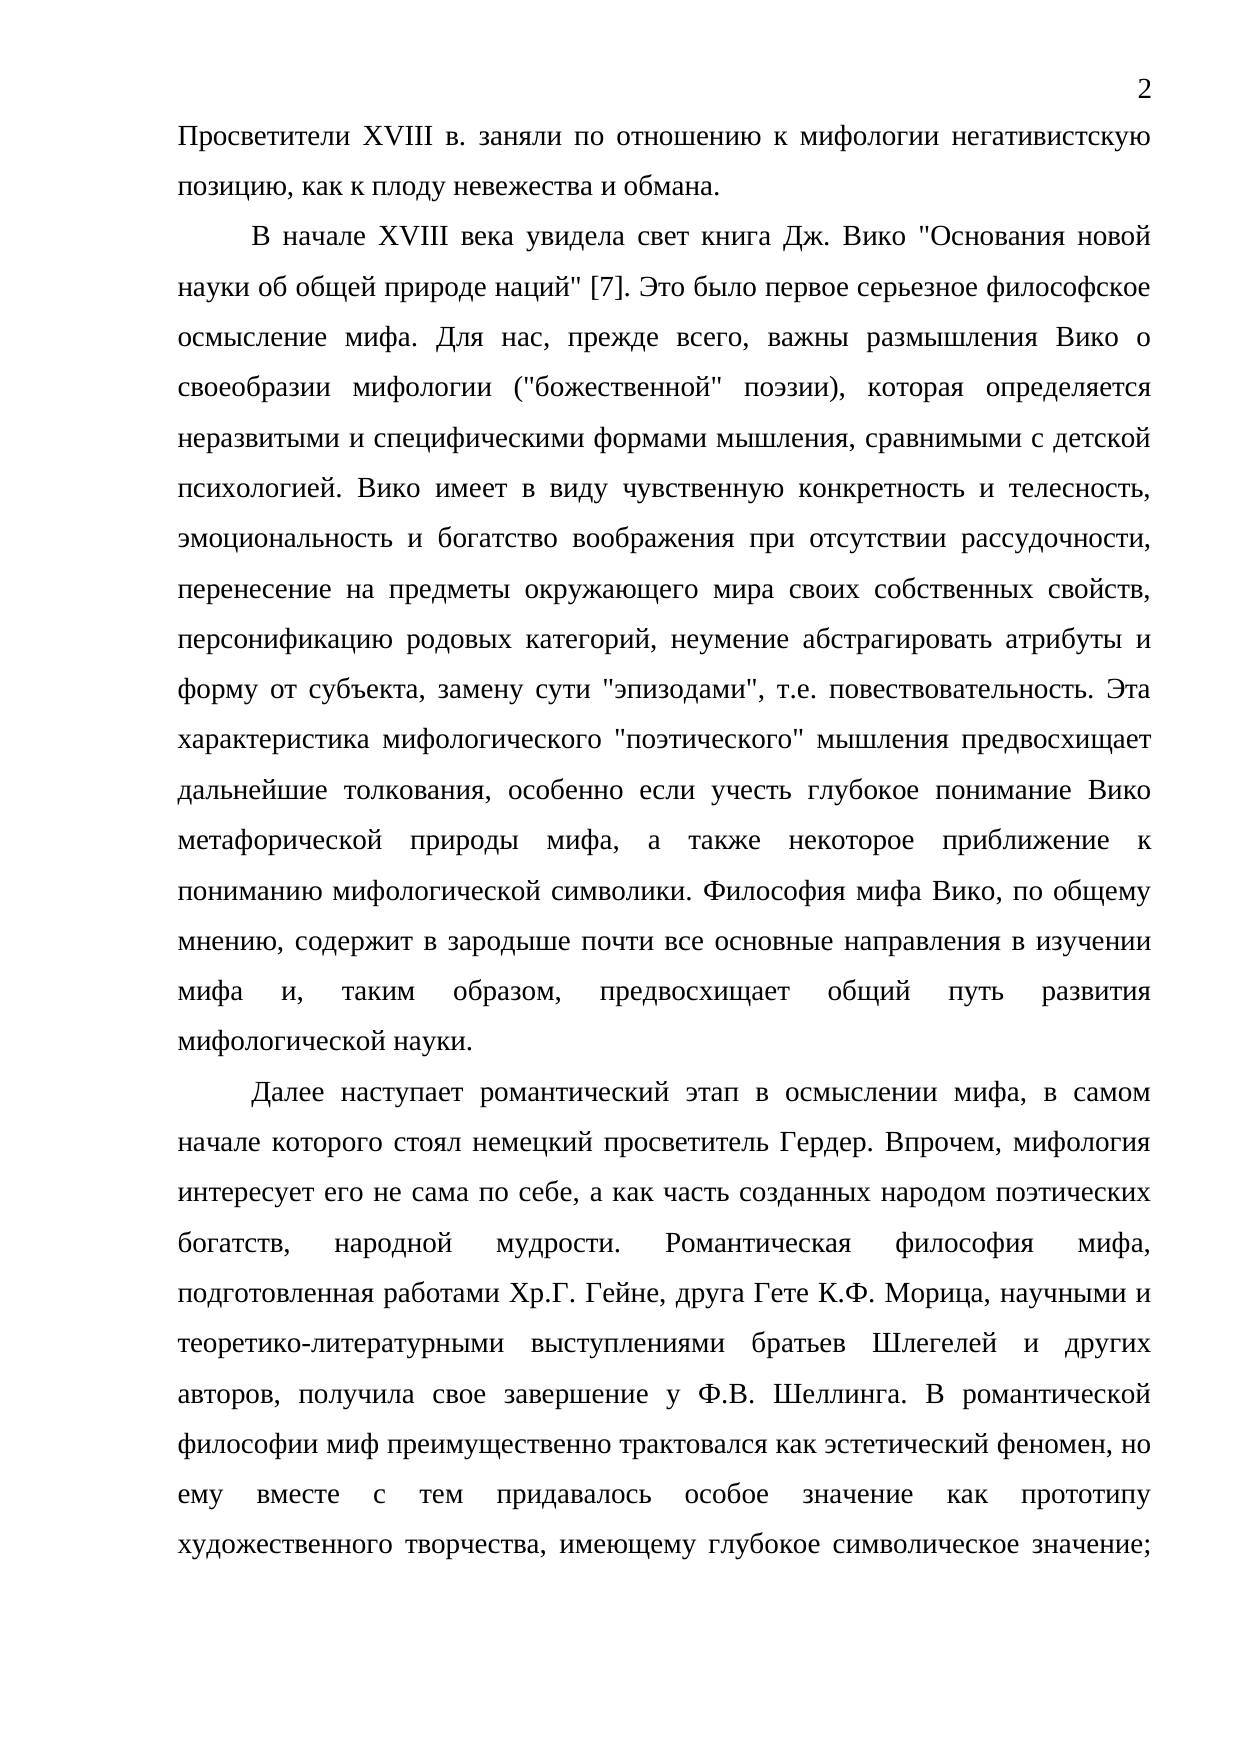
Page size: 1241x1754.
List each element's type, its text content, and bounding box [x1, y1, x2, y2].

text В начале XVIII века увидела свет книга Дж. Вико "Основания новой науки об общей природе наций" [7]. Это было первое серьезное философское осмысление мифа. Для нас, прежде всего, важны размышления Вико о своеобразии мифологии ("божественной" поэзии), которая определяется неразвитыми и специфическими формами мышления, сравнимыми с детской психологией. Вико имеет в виду чувственную конкретность и телесность, эмоциональность и богатство воображения при отсутствии рассудочности, перенесение на предметы окружающего мира своих собственных свойств, персонификацию родовых категорий, неумение абстрагировать атрибуты и форму от субъекта, замену сути "эпизодами", т.е. повествовательность. Эта характеристика мифологического "поэтического" мышления предвосхищает дальнейшие толкования, особенно если учесть глубокое понимание Вико метафорической природы мифа, а также некоторое приближение к пониманию мифологической символики. Философия мифа Вико, по общему мнению, содержит в зародыше почти все основные направления в изучении мифа и, таким образом, предвосхищает общий путь развития мифологической науки. [177, 219, 1152, 1057]
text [177, 1074, 1152, 1560]
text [177, 118, 1152, 202]
